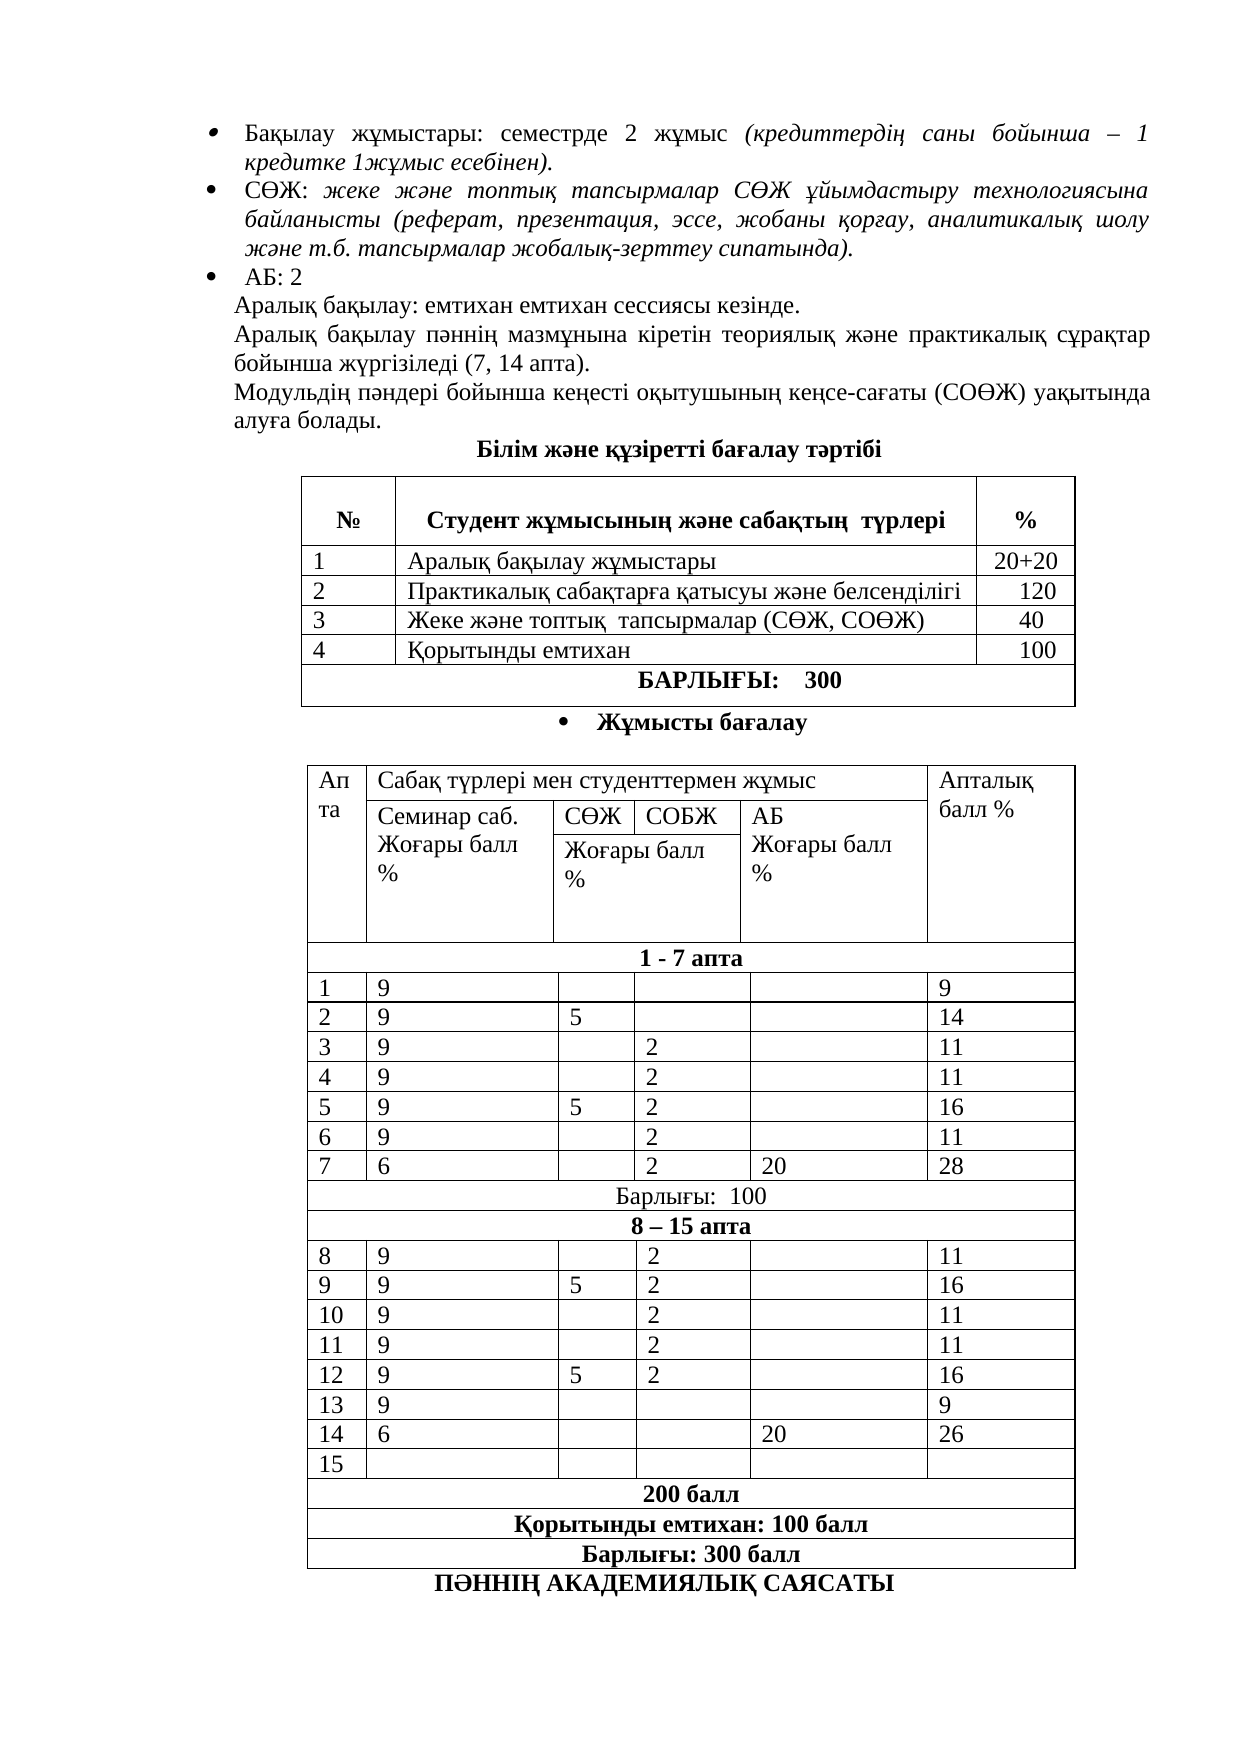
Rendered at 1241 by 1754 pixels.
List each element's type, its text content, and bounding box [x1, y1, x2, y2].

table_cell 9 [367, 1092, 558, 1121]
table_cell [751, 1300, 927, 1329]
table_cell [637, 1390, 750, 1418]
table_cell 11 [928, 1032, 1074, 1061]
table_cell [637, 1420, 750, 1448]
table_cell 9 [367, 1360, 558, 1389]
table_cell 2 [302, 576, 395, 604]
table_cell 1 [308, 973, 366, 1001]
table_cell [367, 1449, 558, 1478]
table_cell [635, 1003, 750, 1031]
table_cell 7 [308, 1151, 366, 1180]
table_cell [751, 1449, 927, 1478]
table_cell [751, 1330, 927, 1359]
table_cell 2 [635, 1032, 750, 1061]
table_cell [751, 1032, 927, 1061]
table_cell [559, 1420, 636, 1448]
table_cell [635, 973, 750, 1001]
table_cell Жеке және топтық тапсырмалар (CӨЖ, СОӨЖ) [396, 606, 976, 634]
table_cell 9 [928, 973, 1074, 1001]
table_cell 9 [367, 1300, 558, 1329]
table_cell 9 [308, 1271, 366, 1299]
table_cell 16 [928, 1092, 1074, 1121]
table_cell [559, 1062, 634, 1091]
table_cell 11 [928, 1330, 1074, 1359]
table_cell 9 [367, 1241, 558, 1269]
table_cell 16 [928, 1360, 1074, 1389]
table_header № [302, 477, 395, 545]
table_cell 11 [928, 1122, 1074, 1150]
table_header Сабақ түрлері мен студенттермен жұмыс [367, 766, 927, 800]
table_cell 40 [977, 606, 1074, 634]
table_cell [751, 1390, 927, 1418]
text Аралық бақылау: емтихан емтихан сессиясы кезінде. [233, 291, 1152, 319]
table_cell 4 [302, 635, 395, 664]
table_cell [751, 973, 927, 1001]
table_cell 9 [367, 1003, 558, 1031]
text Білім және құзіретті бағалау тәртібі [207, 434, 1152, 463]
table_cell [751, 1092, 927, 1121]
table_cell [559, 1032, 634, 1061]
table_header Апта [308, 766, 366, 942]
table_cell 11 [928, 1300, 1074, 1329]
table_cell 2 [637, 1360, 750, 1389]
table_cell 28 [928, 1151, 1074, 1180]
table_cell 8 [308, 1241, 366, 1269]
table_cell 3 [302, 606, 395, 634]
table_cell АБ Жоғары балл % [741, 801, 927, 942]
table_cell 11 [928, 1241, 1074, 1269]
table_cell [751, 1360, 927, 1389]
table_cell 10 [308, 1300, 366, 1329]
table_cell [751, 1122, 927, 1150]
table_cell 2 [635, 1122, 750, 1150]
table_cell 2 [635, 1151, 750, 1180]
table_cell 2 [637, 1300, 750, 1329]
table_cell Барлығы: 100 [308, 1181, 1074, 1210]
table_cell Семинар саб. Жоғары балл % [367, 801, 553, 942]
table_cell 2 [635, 1092, 750, 1121]
list Бақылау жұмыстары: семестрде 2 жұмыс (кредиттердің саны бойынша – 1 кредитке 1жұмыс есебінен). [207, 118, 1152, 176]
table_cell 9 [367, 1330, 558, 1359]
table_cell 5 [308, 1092, 366, 1121]
table_cell Қорытынды емтихан [396, 635, 976, 664]
table_cell 20 [751, 1420, 927, 1448]
table_cell 100 [977, 635, 1074, 664]
table_cell 11 [928, 1062, 1074, 1091]
table_cell 11 [308, 1330, 366, 1359]
table_cell Қорытынды емтихан: 100 балл [308, 1509, 1074, 1538]
table_header Студент жұмысының және сабақтың түрлері [396, 477, 976, 545]
table_cell 1 - 7 апта [308, 943, 1074, 972]
table_cell 20+20 [977, 546, 1074, 575]
table_cell Аралық бақылау жұмыстары [396, 546, 976, 575]
table_cell 2 [308, 1003, 366, 1031]
table_cell Барлығы: 300 балл [308, 1539, 1074, 1567]
table_header Апталық балл % [928, 766, 1074, 942]
text Модульдің пәндері бойынша кеңесті оқытушының кеңсе-сағаты (СОӨЖ) уақытында алуға болады. [233, 377, 1152, 434]
text Аралық бақылау пәннің мазмұнына кіретін теориялық және практикалық сұрақтар бойынша жүргізіледі (7, 14 апта). [233, 319, 1152, 377]
table_cell 2 [637, 1241, 750, 1269]
table_cell 9 [367, 1122, 558, 1150]
table_cell 15 [308, 1449, 366, 1478]
table_cell 20 [751, 1151, 927, 1180]
table_cell [559, 1330, 636, 1359]
table_cell 200 балл [308, 1479, 1074, 1508]
table_cell 9 [367, 1390, 558, 1418]
table_cell 6 [308, 1122, 366, 1150]
text ПӘННІҢ АКАДЕМИЯЛЫҚ САЯСАТЫ [177, 1568, 1152, 1597]
table_cell 14 [308, 1420, 366, 1448]
table_cell Практикалық сабақтарға қатысуы және белсенділігі [396, 576, 976, 604]
list Жұмысты бағалау [215, 707, 1152, 736]
table_cell [751, 1062, 927, 1091]
table_cell 8 – 15 апта [308, 1211, 1074, 1240]
table_cell 3 [308, 1032, 366, 1061]
table_cell 26 [928, 1420, 1074, 1448]
table_cell 5 [559, 1092, 634, 1121]
table_cell 4 [308, 1062, 366, 1091]
table_cell 6 [367, 1420, 558, 1448]
table_cell [559, 1449, 636, 1478]
table_cell БАРЛЫҒЫ: 300 [302, 665, 1074, 706]
table_cell 120 [977, 576, 1074, 604]
table_cell 5 [559, 1271, 636, 1299]
list АБ: 2 [207, 262, 1152, 291]
table_cell 9 [367, 1032, 558, 1061]
table_cell 1 [302, 546, 395, 575]
table_cell [637, 1449, 750, 1478]
table_cell 12 [308, 1360, 366, 1389]
table_cell [559, 1241, 636, 1269]
table_cell [559, 1122, 634, 1150]
table_cell 9 [367, 1271, 558, 1299]
table_cell [559, 1151, 634, 1180]
list СӨЖ: жеке және топтық тапсырмалар СӨЖ ұйымдастыру технологиясына байланысты (реферат, презентация, эссе, жобаны қорғау, аналитикалық шолу және т.б. тапсырмалар жобалық-зерттеу сипатында). [207, 176, 1152, 262]
table_cell [751, 1241, 927, 1269]
table_cell 9 [367, 1062, 558, 1091]
table_cell [928, 1449, 1074, 1478]
table_cell 6 [367, 1151, 558, 1180]
table_cell 2 [635, 1062, 750, 1091]
table_cell СОБЖ [635, 801, 740, 834]
table_cell [751, 1271, 927, 1299]
table_cell 2 [637, 1271, 750, 1299]
table_cell [559, 973, 634, 1001]
table_cell 9 [928, 1390, 1074, 1418]
table_cell 16 [928, 1271, 1074, 1299]
table_cell СӨЖ [554, 801, 634, 834]
table_header % [977, 477, 1074, 545]
table_cell 14 [928, 1003, 1074, 1031]
table_cell 5 [559, 1003, 634, 1031]
table_cell [751, 1003, 927, 1031]
table_cell [559, 1300, 636, 1329]
table_cell 5 [559, 1360, 636, 1389]
table_cell Жоғары балл % [554, 835, 740, 942]
table_cell 13 [308, 1390, 366, 1418]
table_cell [559, 1390, 636, 1418]
table_cell 9 [367, 973, 558, 1001]
table_cell 2 [637, 1330, 750, 1359]
